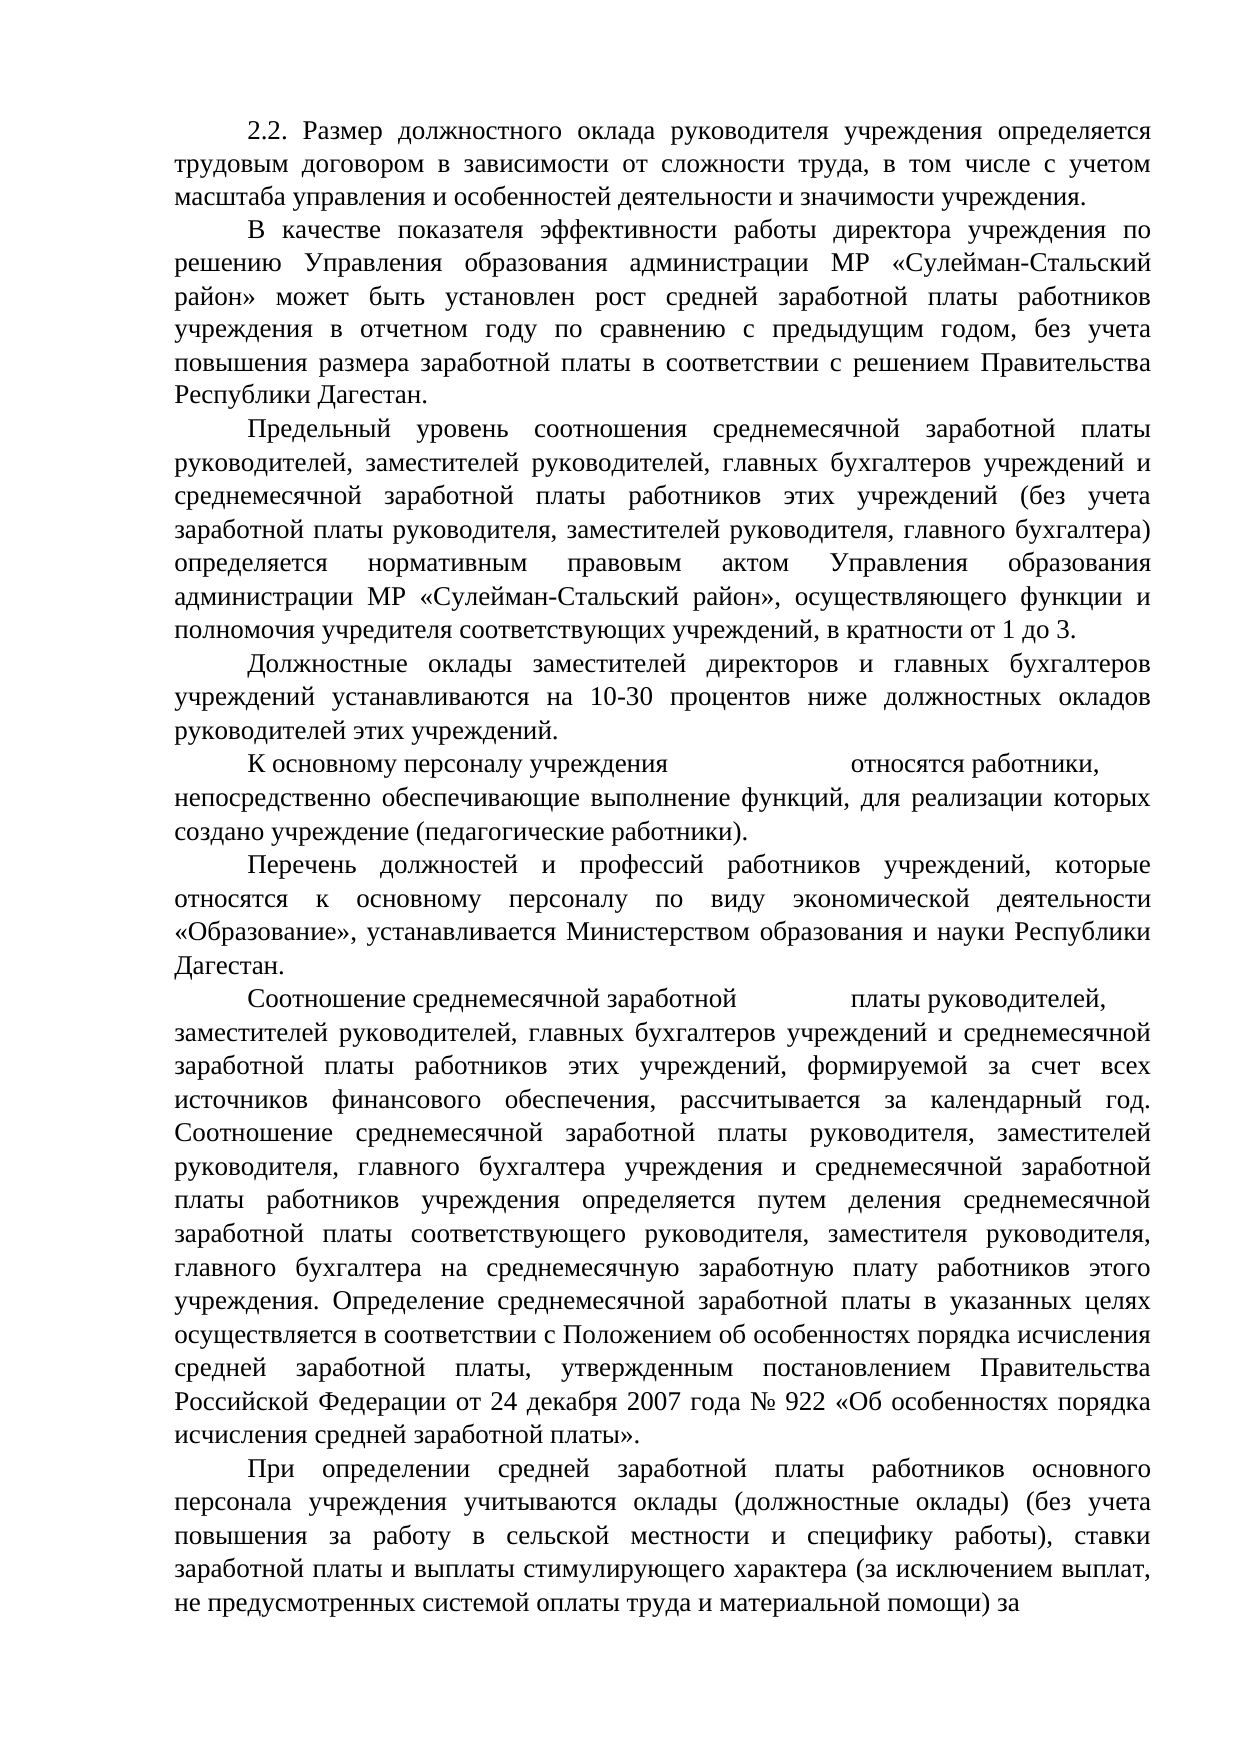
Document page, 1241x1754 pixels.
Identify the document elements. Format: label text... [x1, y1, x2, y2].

text Предельный уровень соотношения среднемесячной заработной платы руководителей, заместителей руководителей, главных бухгалтеров учреждений и среднемесячной заработной платы работников этих учреждений (без учета заработной платы руководителя, заместителей руководителя, главного бухгалтера) определяется нормативным правовым актом Управления образования администрации МР «Сулейман-Стальский район», осуществляющего функции и полномочия учредителя соответствующих учреждений, в кратности от 1 до 3. [174, 411, 1152, 645]
text непосредственно обеспечивающие выполнение функций, для реализации которых создано учреждение (педагогические работники). [174, 779, 1152, 847]
text Соотношение среднемесячной заработной платы руководителей, [174, 981, 1198, 1014]
list Размер должностного оклада руководителя учреждения определяется трудовым договором в зависимости от сложности труда, в том числе с учетом масштаба управления и особенностей деятельности и значимости учреждения. [174, 113, 1152, 212]
text К основному персоналу учреждения относятся работники, [174, 746, 1198, 779]
text В качестве показателя эффективности работы директора учреждения по решению Управления образования администрации МР «Сулейман-Стальский район» может быть установлен рост средней заработной платы работников учреждения в отчетном году по сравнению с предыдущим годом, без учета повышения размера заработной платы в соответствии с решением Правительства Республики Дагестан. [174, 212, 1152, 411]
text Перечень должностей и профессий работников учреждений, которые относятся к основному персоналу по виду экономической деятельности «Образование», устанавливается Министерством образования и науки Республики Дагестан. [174, 847, 1152, 981]
text Должностные оклады заместителей директоров и главных бухгалтеров учреждений устанавливаются на 10-30 процентов ниже должностных окладов руководителей этих учреждений. [174, 645, 1152, 746]
text При определении средней заработной платы работников основного персонала учреждения учитываются оклады (должностные оклады) (без учета повышения за работу в сельской местности и специфику работы), ставки заработной платы и выплаты стимулирующего характера (за исключением выплат, не предусмотренных системой оплаты труда и материальной помощи) за [174, 1450, 1152, 1618]
text заместителей руководителей, главных бухгалтеров учреждений и среднемесячной заработной платы работников этих учреждений, формируемой за счет всех источников финансового обеспечения, рассчитывается за календарный год. Соотношение среднемесячной заработной платы руководителя, заместителей руководителя, главного бухгалтера учреждения и среднемесячной заработной платы работников учреждения определяется путем деления среднемесячной заработной платы соответствующего руководителя, заместителя руководителя, главного бухгалтера на среднемесячную заработную плату работников этого учреждения. Определение среднемесячной заработной платы в указанных целях осуществляется в соответствии с Положением об особенностях порядка исчисления средней заработной платы, утвержденным постановлением Правительства Российской Федерации от 24 декабря 2007 года № 922 «Об особенностях порядка исчисления средней заработной платы». [174, 1014, 1152, 1450]
